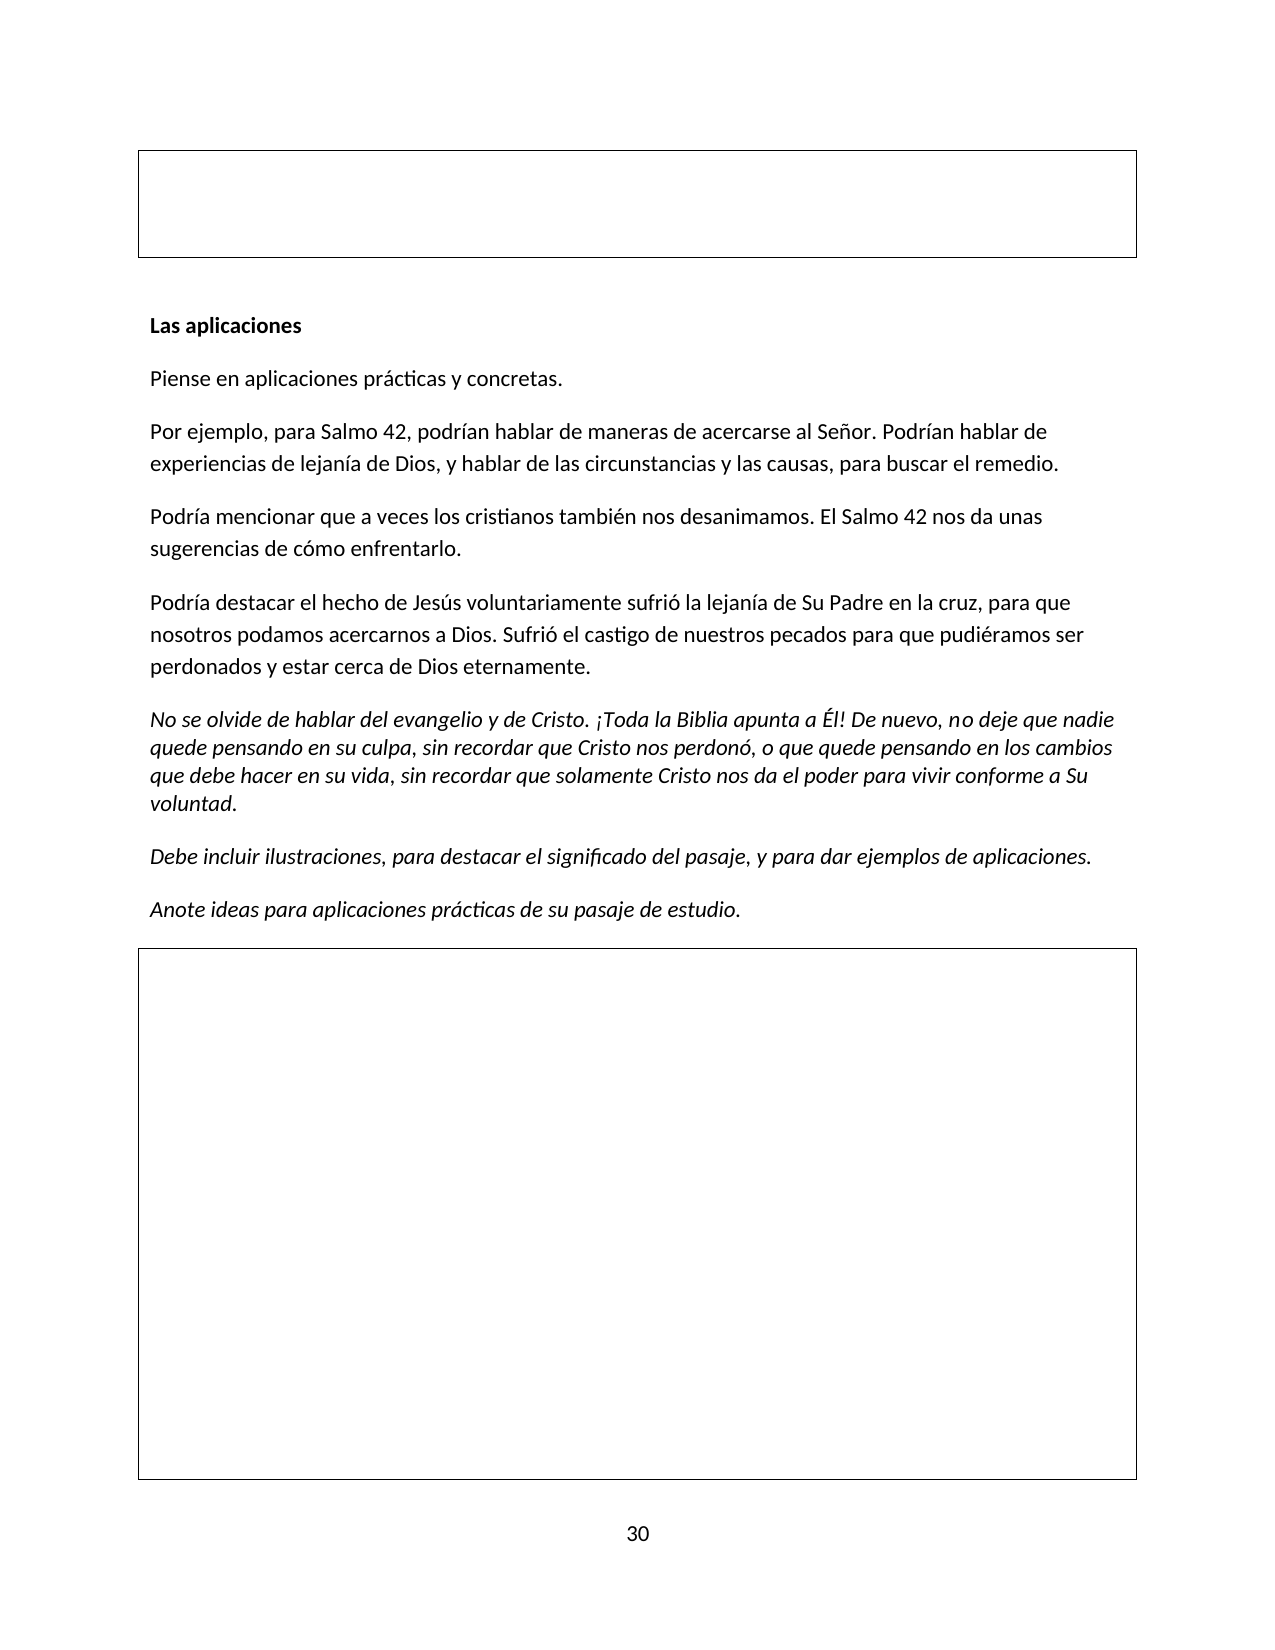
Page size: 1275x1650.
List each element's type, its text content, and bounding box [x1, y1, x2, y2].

text No se olvide de hablar del evangelio y de Cristo. ¡Toda la Biblia apunta a Él! De nuevo, no deje que nadie quede pensando en su culpa, sin recordar que Cristo nos perdonó, o que quede pensando en los cambios que debe hacer en su vida, sin recordar que solamente Cristo nos da el poder para vivir conforme a Su voluntad. [150, 705, 1125, 817]
table_header [139, 151, 1136, 257]
text Las aplicaciones [150, 311, 1125, 339]
table_header [139, 949, 1136, 1479]
text Por ejemplo, para Salmo 42, podrían hablar de maneras de acercarse al Señor. Podrían hablar de experiencias de lejanía de Dios, y hablar de las circunstancias y las causas, para buscar el remedio. [150, 417, 1125, 477]
text Piense en aplicaciones prácticas y concretas. [150, 364, 1125, 392]
text Anote ideas para aplicaciones prácticas de su pasaje de estudio. [150, 895, 1125, 923]
text Podría destacar el hecho de Jesús voluntariamente sufrió la lejanía de Su Padre en la cruz, para que nosotros podamos acercarnos a Dios. Sufrió el castigo de nuestros pecados para que pudiéramos ser perdonados y estar cerca de Dios eternamente. [150, 588, 1125, 680]
text Podría mencionar que a veces los cristianos también nos desanimamos. El Salmo 42 nos da unas sugerencias de cómo enfrentarlo. [150, 502, 1125, 563]
text Debe incluir ilustraciones, para destacar el significado del pasaje, y para dar ejemplos de aplicaciones. [150, 842, 1125, 870]
